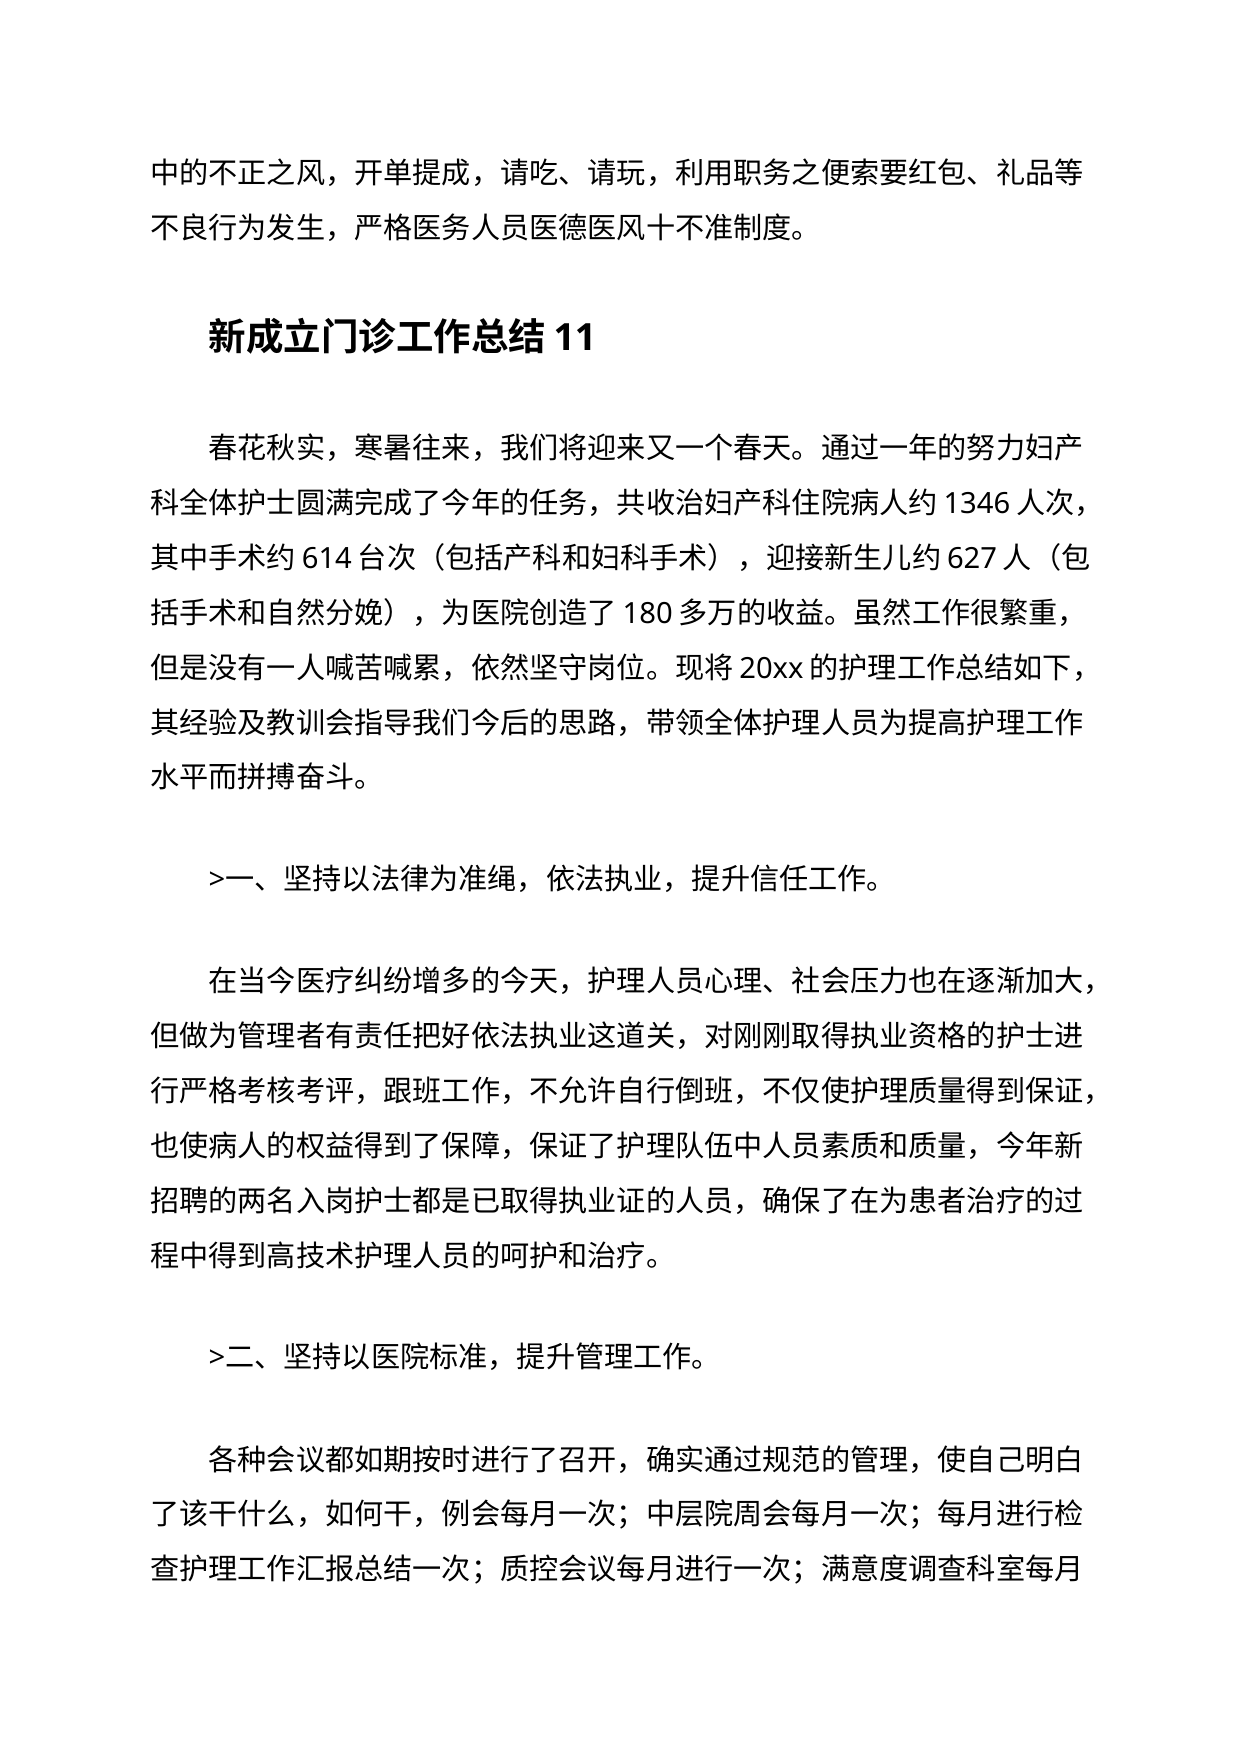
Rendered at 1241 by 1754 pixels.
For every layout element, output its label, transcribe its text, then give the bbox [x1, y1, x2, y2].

text 春花秋实，寒暑往来，我们将迎来又一个春天。通过一年的努力妇产科全体护士圆满完成了今年的任务，共收治妇产科住院病人约1346人次，其中手术约614台次（包括产科和妇科手术），迎接新生儿约627人（包括手术和自然分娩），为医院创造了180多万的收益。虽然工作很繁重，但是没有一人喊苦喊累，依然坚守岗位。现将20xx的护理工作总结如下，其经验及教训会指导我们今后的思路，带领全体护理人员为提高护理工作水平而拼搏奋斗。 [150, 424, 1090, 796]
text >一、坚持以法律为准绳，依法执业，提升信任工作。 [150, 856, 1090, 898]
text 新成立门诊工作总结11 [150, 307, 1090, 361]
text >二、坚持以医院标准，提升管理工作。 [150, 1334, 1090, 1376]
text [150, 150, 1090, 247]
text 在当今医疗纠纷增多的今天，护理人员心理、社会压力也在逐渐加大，但做为管理者有责任把好依法执业这道关，对刚刚取得执业资格的护士进行严格考核考评，跟班工作，不允许自行倒班，不仅使护理质量得到保证，也使病人的权益得到了保障，保证了护理队伍中人员素质和质量，今年新招聘的两名入岗护士都是已取得执业证的人员，确保了在为患者治疗的过程中得到高技术护理人员的呵护和治疗。 [150, 958, 1090, 1274]
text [150, 1436, 1090, 1588]
